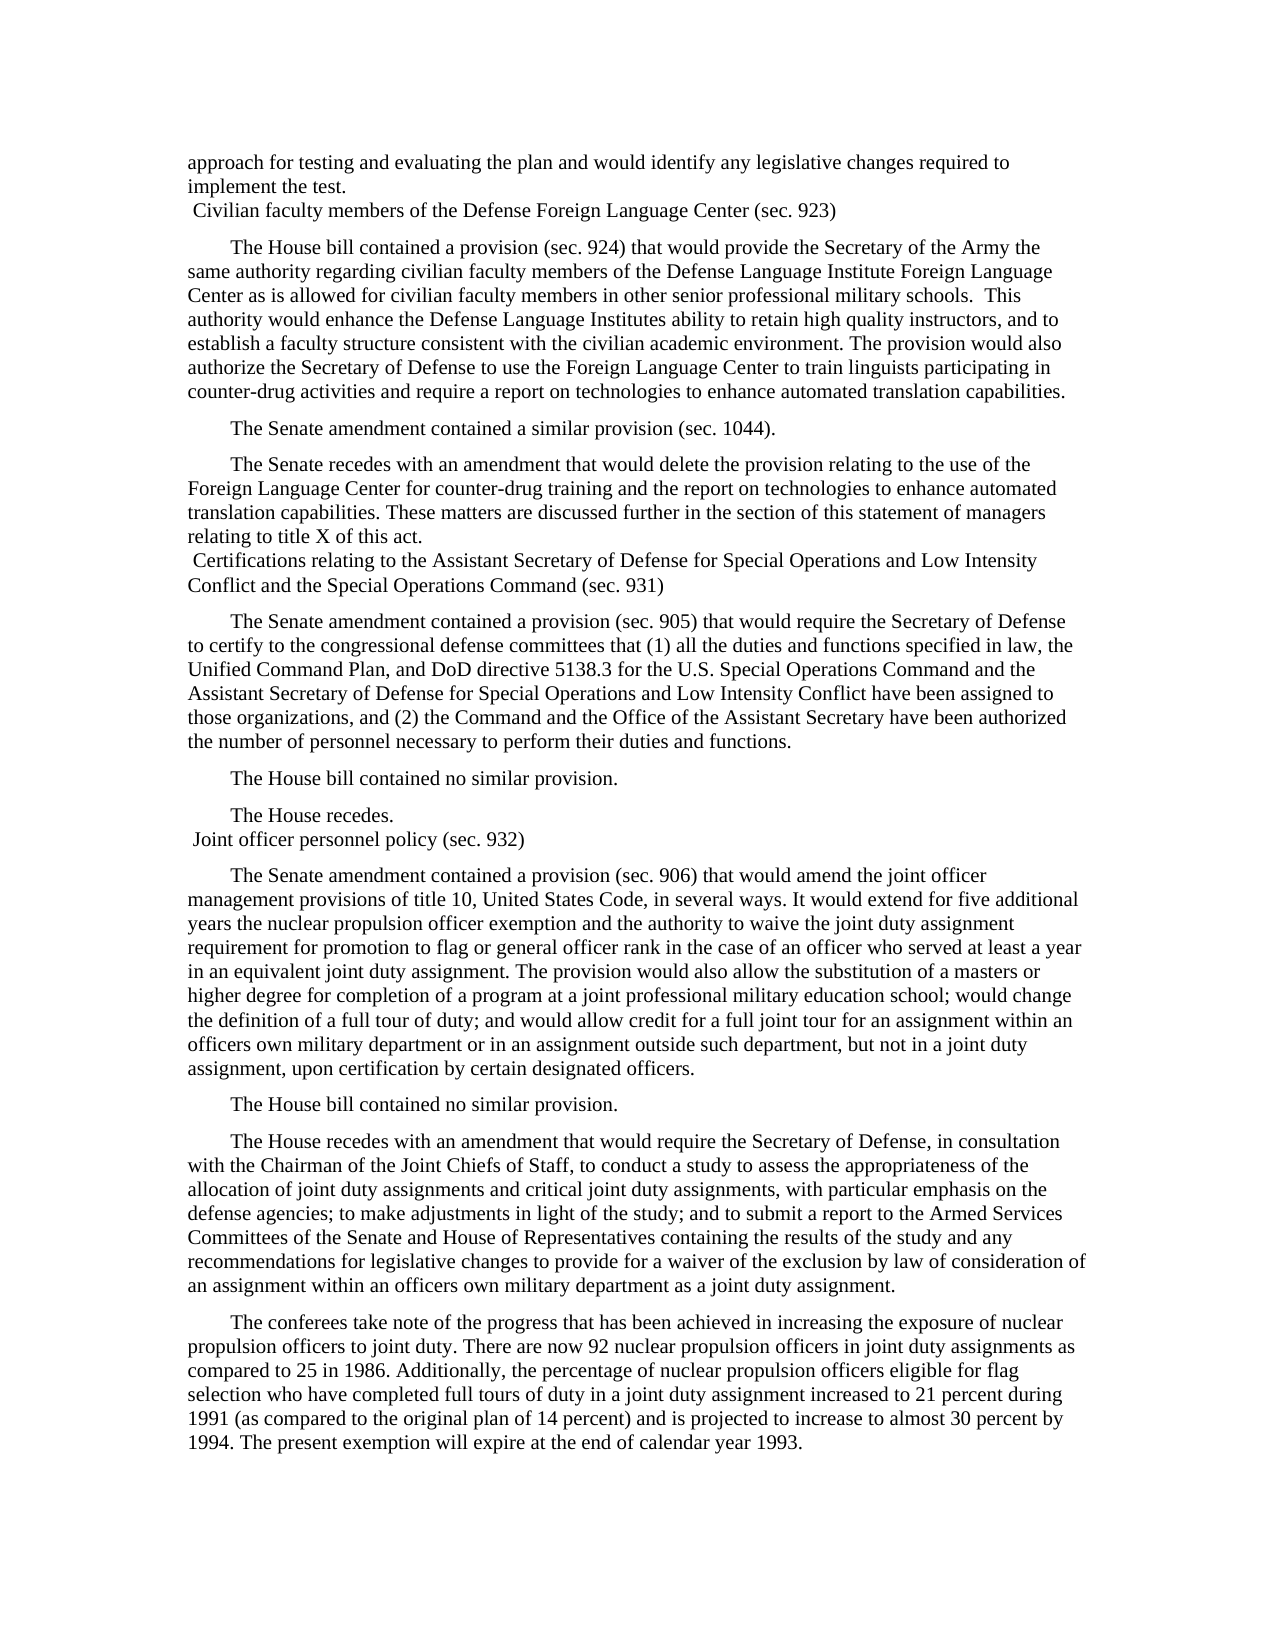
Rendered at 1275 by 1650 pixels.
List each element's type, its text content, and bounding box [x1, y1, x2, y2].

text The House recedes with an amendment that would require the Secretary of Defense, in consultation with the Chairman of the Joint Chiefs of Staff, to conduct a study to assess the appropriateness of the allocation of joint duty assignments and critical joint duty assignments, with particular emphasis on the defense agencies; to make adjustments in light of the study; and to submit a report to the Armed Services Committees of the Senate and House of Representatives containing the results of the study and any recommendations for legislative changes to provide for a waiver of the exclusion by law of consideration of an assignment within an officers own military department as a joint duty assignment. [187, 1129, 1087, 1297]
text Joint officer personnel policy (sec. 932) [187, 827, 1087, 851]
text The Senate recedes with an amendment that would delete the provision relating to the use of the Foreign Language Center for counter-drug training and the report on technologies to enhance automated translation capabilities. These matters are discussed further in the section of this statement of managers relating to title X of this act. [187, 452, 1087, 548]
text The Senate amendment contained a similar provision (sec. 1044). [187, 416, 1087, 440]
text The House recedes. [187, 802, 1087, 827]
text Certifications relating to the Assistant Secretary of Defense for Special Operations and Low Intensity Conflict and the Special Operations Command (sec. 931) [187, 548, 1087, 597]
text The Senate amendment contained a provision (sec. 906) that would amend the joint officer management provisions of title 10, United States Code, in several ways. It would extend for five additional years the nuclear propulsion officer exemption and the authority to waive the joint duty assignment requirement for promotion to flag or general officer rank in the case of an officer who served at least a year in an equivalent joint duty assignment. The provision would also allow the substitution of a masters or higher degree for completion of a program at a joint professional military education school; would change the definition of a full tour of duty; and would allow credit for a full joint tour for an assignment within an officers own military department or in an assignment outside such department, but not in a joint duty assignment, upon certification by certain designated officers. [187, 863, 1087, 1080]
text The House bill contained no similar provision. [187, 766, 1087, 790]
text The Senate amendment contained a provision (sec. 905) that would require the Secretary of Defense to certify to the congressional defense committees that (1) all the duties and functions specified in law, the Unified Command Plan, and DoD directive 5138.3 for the U.S. Special Operations Command and the Assistant Secretary of Defense for Special Operations and Low Intensity Conflict have been assigned to those organizations, and (2) the Command and the Office of the Assistant Secretary have been authorized the number of personnel necessary to perform their duties and functions. [187, 609, 1087, 753]
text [187, 150, 1087, 198]
text The House bill contained a provision (sec. 924) that would provide the Secretary of the Army the same authority regarding civilian faculty members of the Defense Language Institute Foreign Language Center as is allowed for civilian faculty members in other senior professional military schools. This authority would enhance the Defense Language Institutes ability to retain high quality instructors, and to establish a faculty structure consistent with the civilian academic environment. The provision would also authorize the Secretary of Defense to use the Foreign Language Center to train linguists participating in counter-drug activities and require a report on technologies to enhance automated translation capabilities. [187, 235, 1087, 403]
text The conferees take note of the progress that has been achieved in increasing the exposure of nuclear propulsion officers to joint duty. There are now 92 nuclear propulsion officers in joint duty assignments as compared to 25 in 1986. Additionally, the percentage of nuclear propulsion officers eligible for flag selection who have completed full tours of duty in a joint duty assignment increased to 21 percent during 1991 (as compared to the original plan of 14 percent) and is projected to increase to almost 30 percent by 1994. The present exemption will expire at the end of calendar year 1993. [187, 1310, 1087, 1454]
text Civilian faculty members of the Defense Foreign Language Center (sec. 923) [187, 198, 1087, 222]
text The House bill contained no similar provision. [187, 1092, 1087, 1116]
